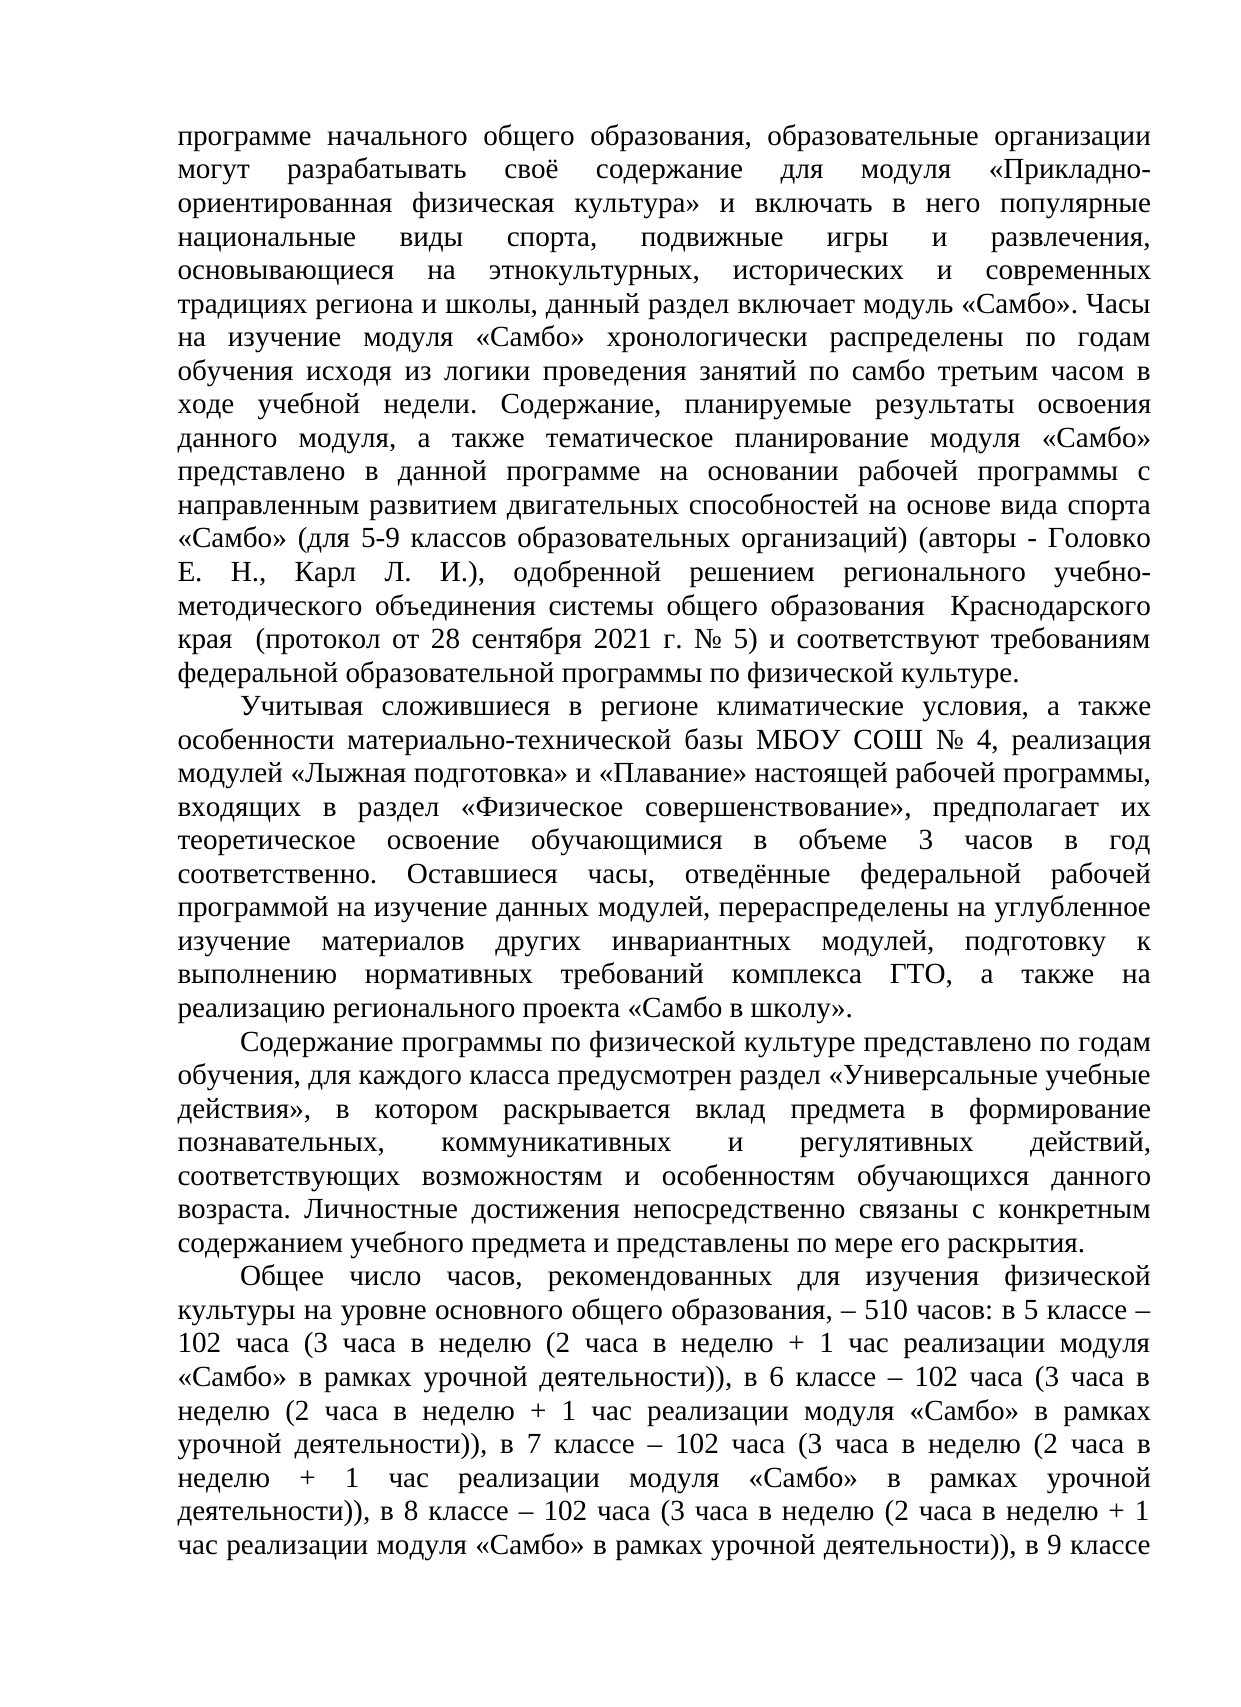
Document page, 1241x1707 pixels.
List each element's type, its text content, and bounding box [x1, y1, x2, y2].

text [177, 1258, 1152, 1560]
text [177, 118, 1152, 688]
text Содержание программы по физической культуре представлено по годам обучения, для каждого класса предусмотрен раздел «Универсальные учебные действия», в котором раскрывается вклад предмета в формирование познавательных, коммуникативных и регулятивных действий, соответствующих возможностям и особенностям обучающихся данного возраста. Личностные достижения непосредственно связаны с конкретным содержанием учебного предмета и представлены по мере его раскрытия. [177, 1024, 1152, 1258]
text Учитывая сложившиеся в регионе климатические условия, а также особенности материально-технической базы МБОУ СОШ № 4, реализация модулей «Лыжная подготовка» и «Плавание» настоящей рабочей программы, входящих в раздел «Физическое совершенствование», предполагает их теоретическое освоение обучающимися в объеме 3 часов в год соответственно. Оставшиеся часы, отведённые федеральной рабочей программой на изучение данных модулей, перераспределены на углубленное изучение материалов других инвариантных модулей, подготовку к выполнению нормативных требований комплекса ГТО, а также на реализацию регионального проекта «Самбо в школу». [177, 688, 1152, 1024]
